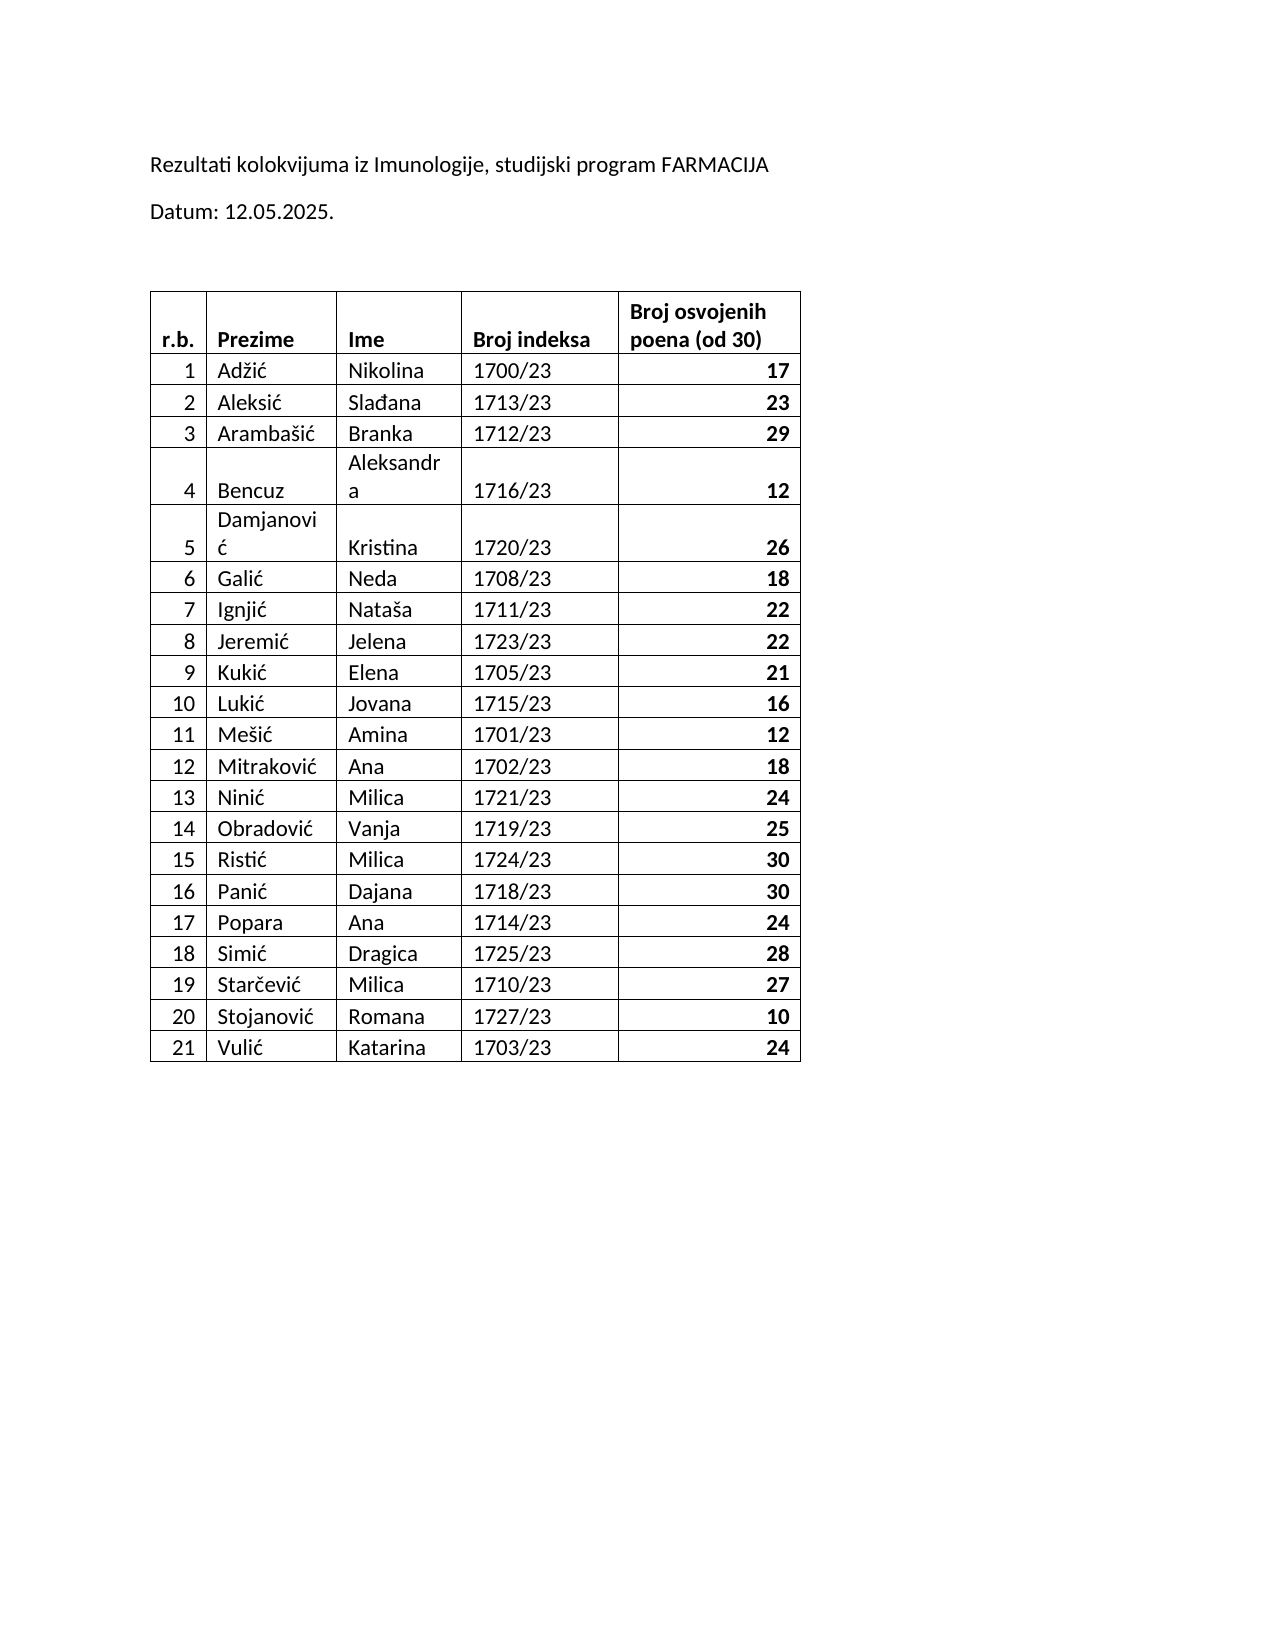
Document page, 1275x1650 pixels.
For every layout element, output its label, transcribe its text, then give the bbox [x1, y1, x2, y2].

table_cell 16 [151, 875, 206, 905]
table_header Prezime [207, 292, 336, 353]
table_cell 8 [151, 625, 206, 655]
text Datum: 12.05.2025. [150, 197, 1125, 225]
table_cell Milica [337, 968, 461, 998]
table_cell 1721/23 [462, 781, 618, 811]
table_cell 1724/23 [462, 843, 618, 873]
table_cell 11 [151, 718, 206, 748]
table_cell Elena [337, 656, 461, 686]
table_cell 1711/23 [462, 593, 618, 623]
table_cell 21 [619, 656, 800, 686]
table_cell 1713/23 [462, 385, 618, 416]
table_cell 24 [619, 906, 800, 936]
table_header Broj indeksa [462, 292, 618, 353]
table_cell Popara [207, 906, 336, 936]
table_cell Ignjić [207, 593, 336, 623]
table_cell Vanja [337, 812, 461, 842]
table_cell 21 [151, 1031, 206, 1061]
table_cell Lukić [207, 687, 336, 717]
table_cell Starčević [207, 968, 336, 998]
table_cell 7 [151, 593, 206, 623]
table_cell 1723/23 [462, 625, 618, 655]
table_header Broj osvojenih poena (od 30) [619, 292, 800, 353]
table_cell 19 [151, 968, 206, 998]
table_cell 1727/23 [462, 1000, 618, 1030]
table_cell 1705/23 [462, 656, 618, 686]
table_cell Ana [337, 750, 461, 780]
table_cell 1714/23 [462, 906, 618, 936]
table_cell 1710/23 [462, 968, 618, 998]
table_cell Aleksić [207, 385, 336, 416]
table_cell 4 [151, 448, 206, 504]
table_cell 18 [619, 750, 800, 780]
text Rezultati kolokvijuma iz Imunologije, studijski program FARMACIJA [150, 150, 1125, 178]
table_cell 16 [619, 687, 800, 717]
table_cell Branka [337, 417, 461, 447]
table_cell Jeremić [207, 625, 336, 655]
table_cell 24 [619, 781, 800, 811]
table_cell Ana [337, 906, 461, 936]
table_cell Obradović [207, 812, 336, 842]
table_cell Panić [207, 875, 336, 905]
table_cell 26 [619, 505, 800, 561]
table_cell 1719/23 [462, 812, 618, 842]
table_cell Dragica [337, 937, 461, 967]
table_header Ime [337, 292, 461, 353]
table_cell Jovana [337, 687, 461, 717]
table_cell Galić [207, 562, 336, 592]
table_cell Slađana [337, 385, 461, 416]
table_cell Ristić [207, 843, 336, 873]
table_cell 15 [151, 843, 206, 873]
table_cell Milica [337, 843, 461, 873]
table_cell 30 [619, 843, 800, 873]
table_cell 13 [151, 781, 206, 811]
table_cell 10 [619, 1000, 800, 1030]
table_cell Aleksandra [337, 448, 461, 504]
table_cell Kristina [337, 505, 461, 561]
table_cell Romana [337, 1000, 461, 1030]
table_cell 22 [619, 625, 800, 655]
table_cell Nataša [337, 593, 461, 623]
table_cell 1725/23 [462, 937, 618, 967]
table_cell 12 [619, 718, 800, 748]
table_cell Katarina [337, 1031, 461, 1061]
table_cell 1702/23 [462, 750, 618, 780]
table_cell 9 [151, 656, 206, 686]
table_cell 1715/23 [462, 687, 618, 717]
table_cell 23 [619, 385, 800, 416]
table_cell Dajana [337, 875, 461, 905]
table_cell 10 [151, 687, 206, 717]
table_cell Simić [207, 937, 336, 967]
table_cell 12 [151, 750, 206, 780]
table_cell Kukić [207, 656, 336, 686]
table_cell 17 [151, 906, 206, 936]
table_cell 12 [619, 448, 800, 504]
table_cell 30 [619, 875, 800, 905]
table_cell 22 [619, 593, 800, 623]
table_cell 1703/23 [462, 1031, 618, 1061]
table_cell 1701/23 [462, 718, 618, 748]
table_cell 24 [619, 1031, 800, 1061]
table_cell 28 [619, 937, 800, 967]
table_cell 20 [151, 1000, 206, 1030]
table_cell 1 [151, 354, 206, 384]
table_cell Bencuz [207, 448, 336, 504]
table_cell Damjanović [207, 505, 336, 561]
table_cell 1712/23 [462, 417, 618, 447]
table_cell 14 [151, 812, 206, 842]
table_cell 1700/23 [462, 354, 618, 384]
table_cell 1718/23 [462, 875, 618, 905]
table_cell 1720/23 [462, 505, 618, 561]
table_cell 5 [151, 505, 206, 561]
table_cell Mitraković [207, 750, 336, 780]
table_cell 27 [619, 968, 800, 998]
table_cell Mešić [207, 718, 336, 748]
table_cell Amina [337, 718, 461, 748]
table_cell Stojanović [207, 1000, 336, 1030]
table_cell Neda [337, 562, 461, 592]
table_cell Adžić [207, 354, 336, 384]
table_cell Vulić [207, 1031, 336, 1061]
table_cell Ninić [207, 781, 336, 811]
table_cell 29 [619, 417, 800, 447]
table_cell Arambašić [207, 417, 336, 447]
table_cell Jelena [337, 625, 461, 655]
table_cell 18 [619, 562, 800, 592]
table_cell 18 [151, 937, 206, 967]
table_cell Nikolina [337, 354, 461, 384]
table_cell 3 [151, 417, 206, 447]
table_cell 1716/23 [462, 448, 618, 504]
table_header r.b. [151, 292, 206, 353]
table_cell 25 [619, 812, 800, 842]
table_cell 6 [151, 562, 206, 592]
table_cell 1708/23 [462, 562, 618, 592]
table_cell 17 [619, 354, 800, 384]
table_cell Milica [337, 781, 461, 811]
table_cell 2 [151, 385, 206, 416]
